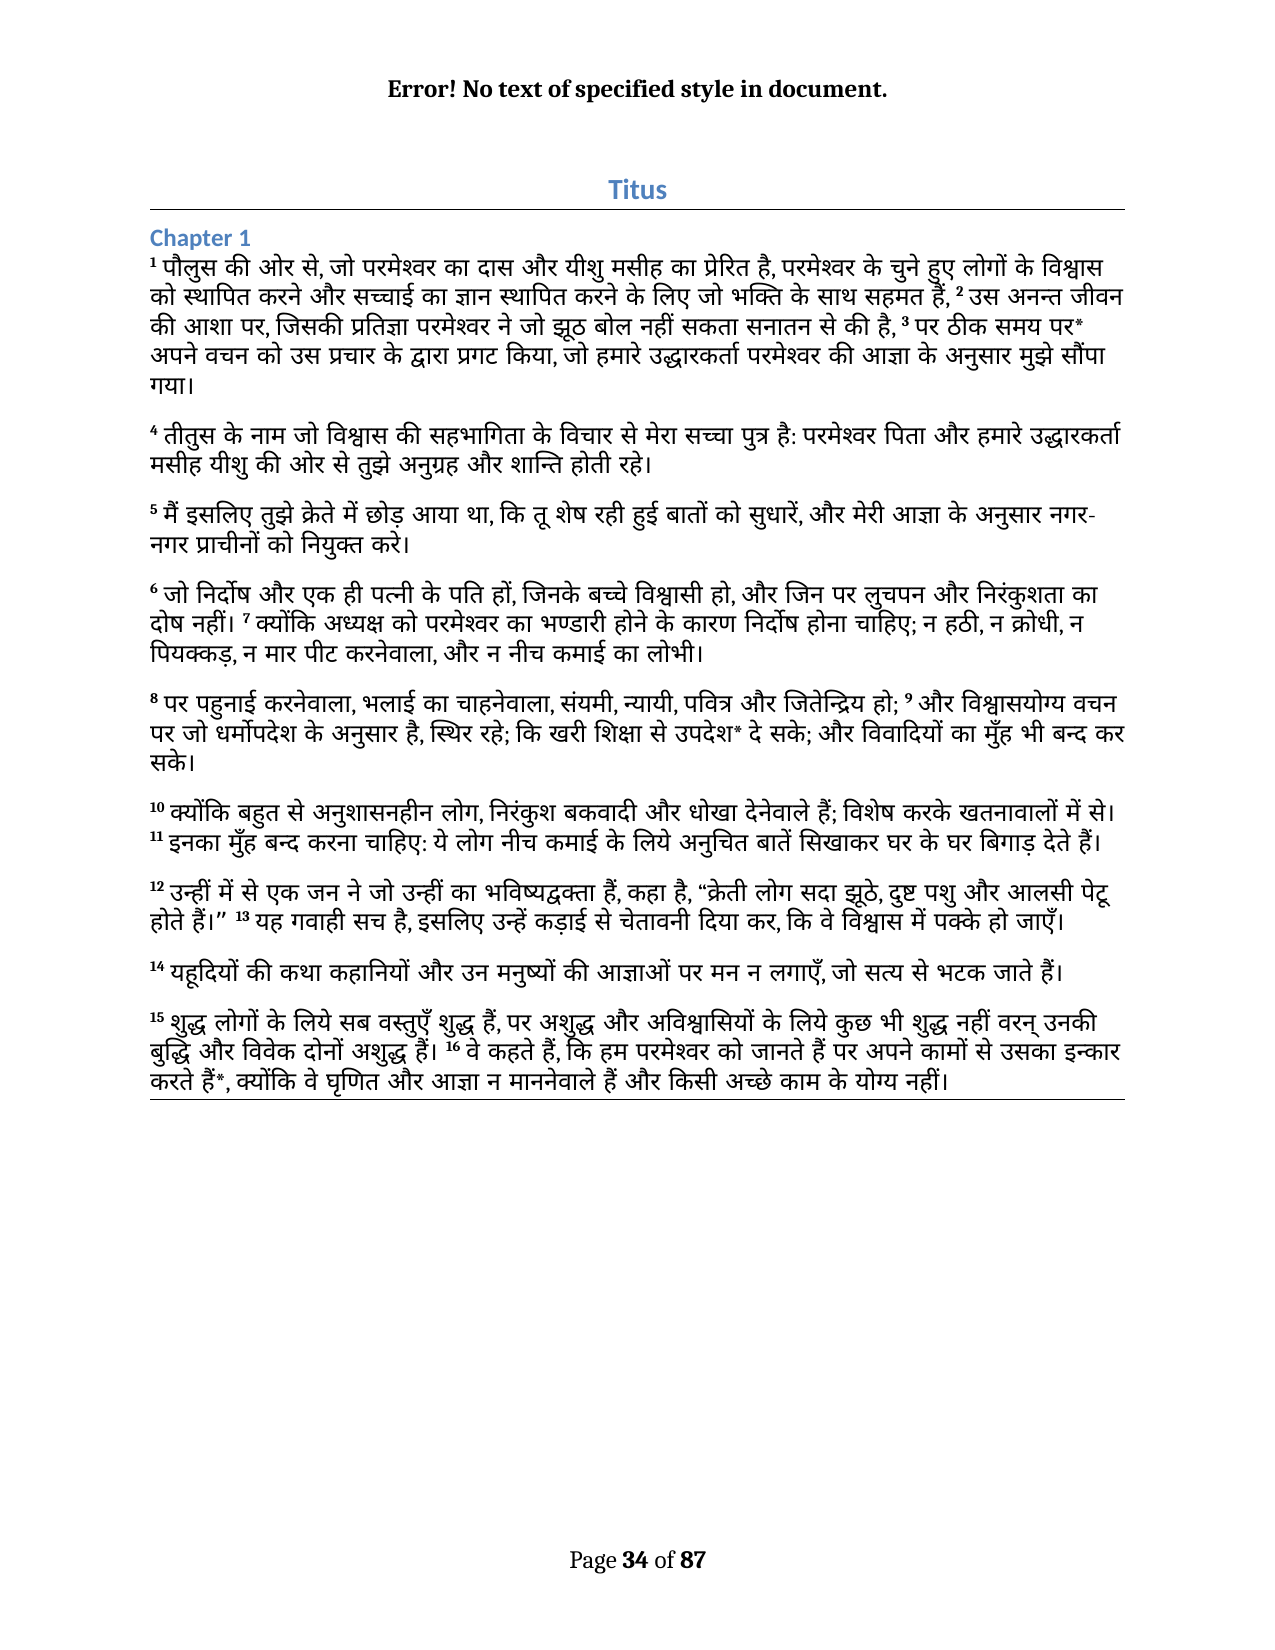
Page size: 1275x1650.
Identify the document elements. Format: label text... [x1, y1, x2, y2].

text 4 तीतुस के नाम जो विश्वास की सहभागिता के विचार से मेरा सच्चा पुत्र है: परमेश्‍वर पिता और हमारे उद्धारकर्ता मसीह यीशु की ओर से तुझे अनुग्रह और शान्ति होती रहे। [150, 421, 1125, 480]
subtitle Chapter 1 [150, 223, 1125, 253]
text 14 यहूदियों की कथा कहानियों और उन मनुष्यों की आज्ञाओं पर मन न लगाएँ, जो सत्य से भटक जाते हैं। [150, 958, 1125, 987]
text 12 उन्हीं में से एक जन ने जो उन्हीं का भविष्यद्वक्ता हैं, कहा है, “क्रेती लोग सदा झूठे, दुष्ट पशु और आलसी पेटू होते हैं।” 13 यह गवाही सच है, इसलिए उन्हें कड़ाई से चेतावनी दिया कर, कि वे विश्वास में पक्के हो जाएँ। [150, 878, 1125, 937]
text 6 जो निर्दोष और एक ही पत्‍नी के पति हों, जिनके बच्चे विश्वासी हो, और जिन पर लुचपन और निरंकुशता का दोष नहीं। 7 क्योंकि अध्यक्ष को परमेश्‍वर का भण्डारी होने के कारण निर्दोष होना चाहिए; न हठी, न क्रोधी, न पियक्कड़, न मार पीट करनेवाला, और न नीच कमाई का लोभी। [150, 580, 1125, 668]
text 10 क्योंकि बहुत से अनुशासनहीन लोग, निरंकुश बकवादी और धोखा देनेवाले हैं; विशेष करके खतनावालों में से। 11 इनका मुँह बन्द करना चाहिए: ये लोग नीच कमाई के लिये अनुचित बातें सिखाकर घर के घर बिगाड़ देते हैं। [150, 798, 1125, 857]
text 5 मैं इसलिए तुझे क्रेते में छोड़ आया था, कि तू शेष रही हुई बातों को सुधारें, और मेरी आज्ञा के अनुसार नगर-नगर प्राचीनों को नियुक्त करे। [150, 501, 1125, 559]
subtitle Titus [150, 171, 1125, 209]
text 15 शुद्ध लोगों के लिये सब वस्तुएँ शुद्ध हैं, पर अशुद्ध और अविश्वासियों के लिये कुछ भी शुद्ध नहीं वरन् उनकी बुद्धि और विवेक दोनों अशुद्ध हैं। 16 वे कहते हैं, कि हम परमेश्‍वर को जानते हैं पर अपने कामों से उसका इन्कार करते हैं*, क्योंकि वे घृणित और आज्ञा न माननेवाले हैं और किसी अच्छे काम के योग्य नहीं। [150, 1008, 1125, 1099]
text 8 पर पहुनाई करनेवाला, भलाई का चाहनेवाला, संयमी, न्यायी, पवित्र और जितेन्द्रिय हो; 9 और विश्वासयोग्य वचन पर जो धर्मोपदेश के अनुसार है, स्थिर रहे; कि खरी शिक्षा से उपदेश* दे सके; और विवादियों का मुँह भी बन्द कर सके। [150, 689, 1125, 777]
text 1 पौलुस की ओर से, जो परमेश्‍वर का दास और यीशु मसीह का प्रेरित है, परमेश्‍वर के चुने हुए लोगों के विश्वास को स्थापित करने और सच्चाई का ज्ञान स्थापित करने के लिए जो भक्ति के साथ सहमत हैं, 2 उस अनन्त जीवन की आशा पर, जिसकी प्रतिज्ञा परमेश्‍वर ने जो झूठ बोल नहीं सकता सनातन से की है, 3 पर ठीक समय पर* अपने वचन को उस प्रचार के द्वारा प्रगट किया, जो हमारे उद्धारकर्ता परमेश्‍वर की आज्ञा के अनुसार मुझे सौंपा गया। [150, 253, 1125, 400]
